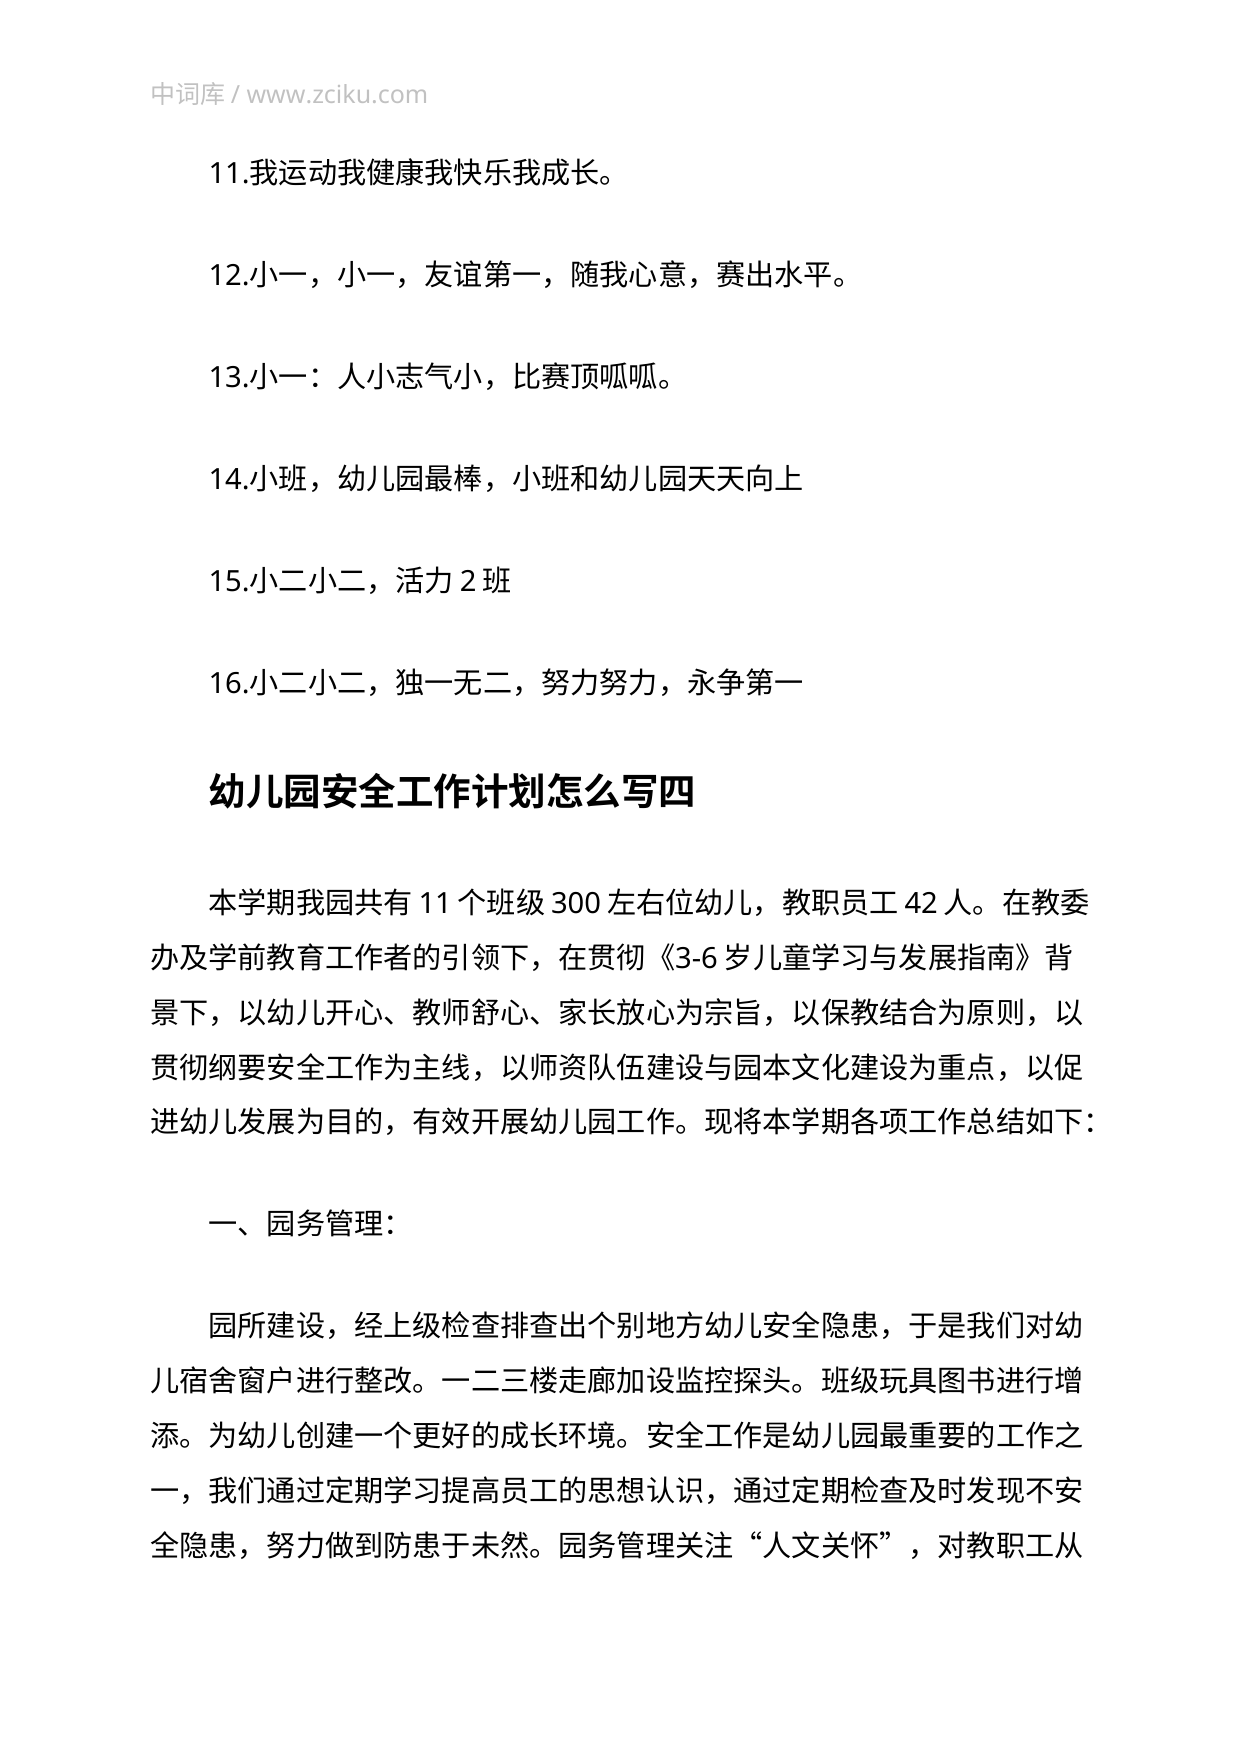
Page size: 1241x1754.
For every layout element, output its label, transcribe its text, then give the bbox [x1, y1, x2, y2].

text 本学期我园共有11个班级300左右位幼儿，教职员工42人。在教委办及学前教育工作者的引领下，在贯彻《3-6岁儿童学习与发展指南》背景下，以幼儿开心、教师舒心、家长放心为宗旨，以保教结合为原则，以贯彻纲要安全工作为主线，以师资队伍建设与园本文化建设为重点，以促进幼儿发展为目的，有效开展幼儿园工作。现将本学期各项工作总结如下： [150, 879, 1090, 1141]
text 11.我运动我健康我快乐我成长。 [150, 150, 1090, 192]
text 15.小二小二，活力2班 [150, 558, 1090, 600]
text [150, 1303, 1090, 1564]
text 16.小二小二，独一无二，努力努力，永争第一 [150, 660, 1090, 702]
text 13.小一：人小志气小，比赛顶呱呱。 [150, 354, 1090, 396]
text 幼儿园安全工作计划怎么写四 [150, 762, 1090, 816]
text 12.小一，小一，友谊第一，随我心意，赛出水平。 [150, 252, 1090, 294]
text 14.小班，幼儿园最棒，小班和幼儿园天天向上 [150, 456, 1090, 498]
text 一、园务管理： [150, 1201, 1090, 1243]
